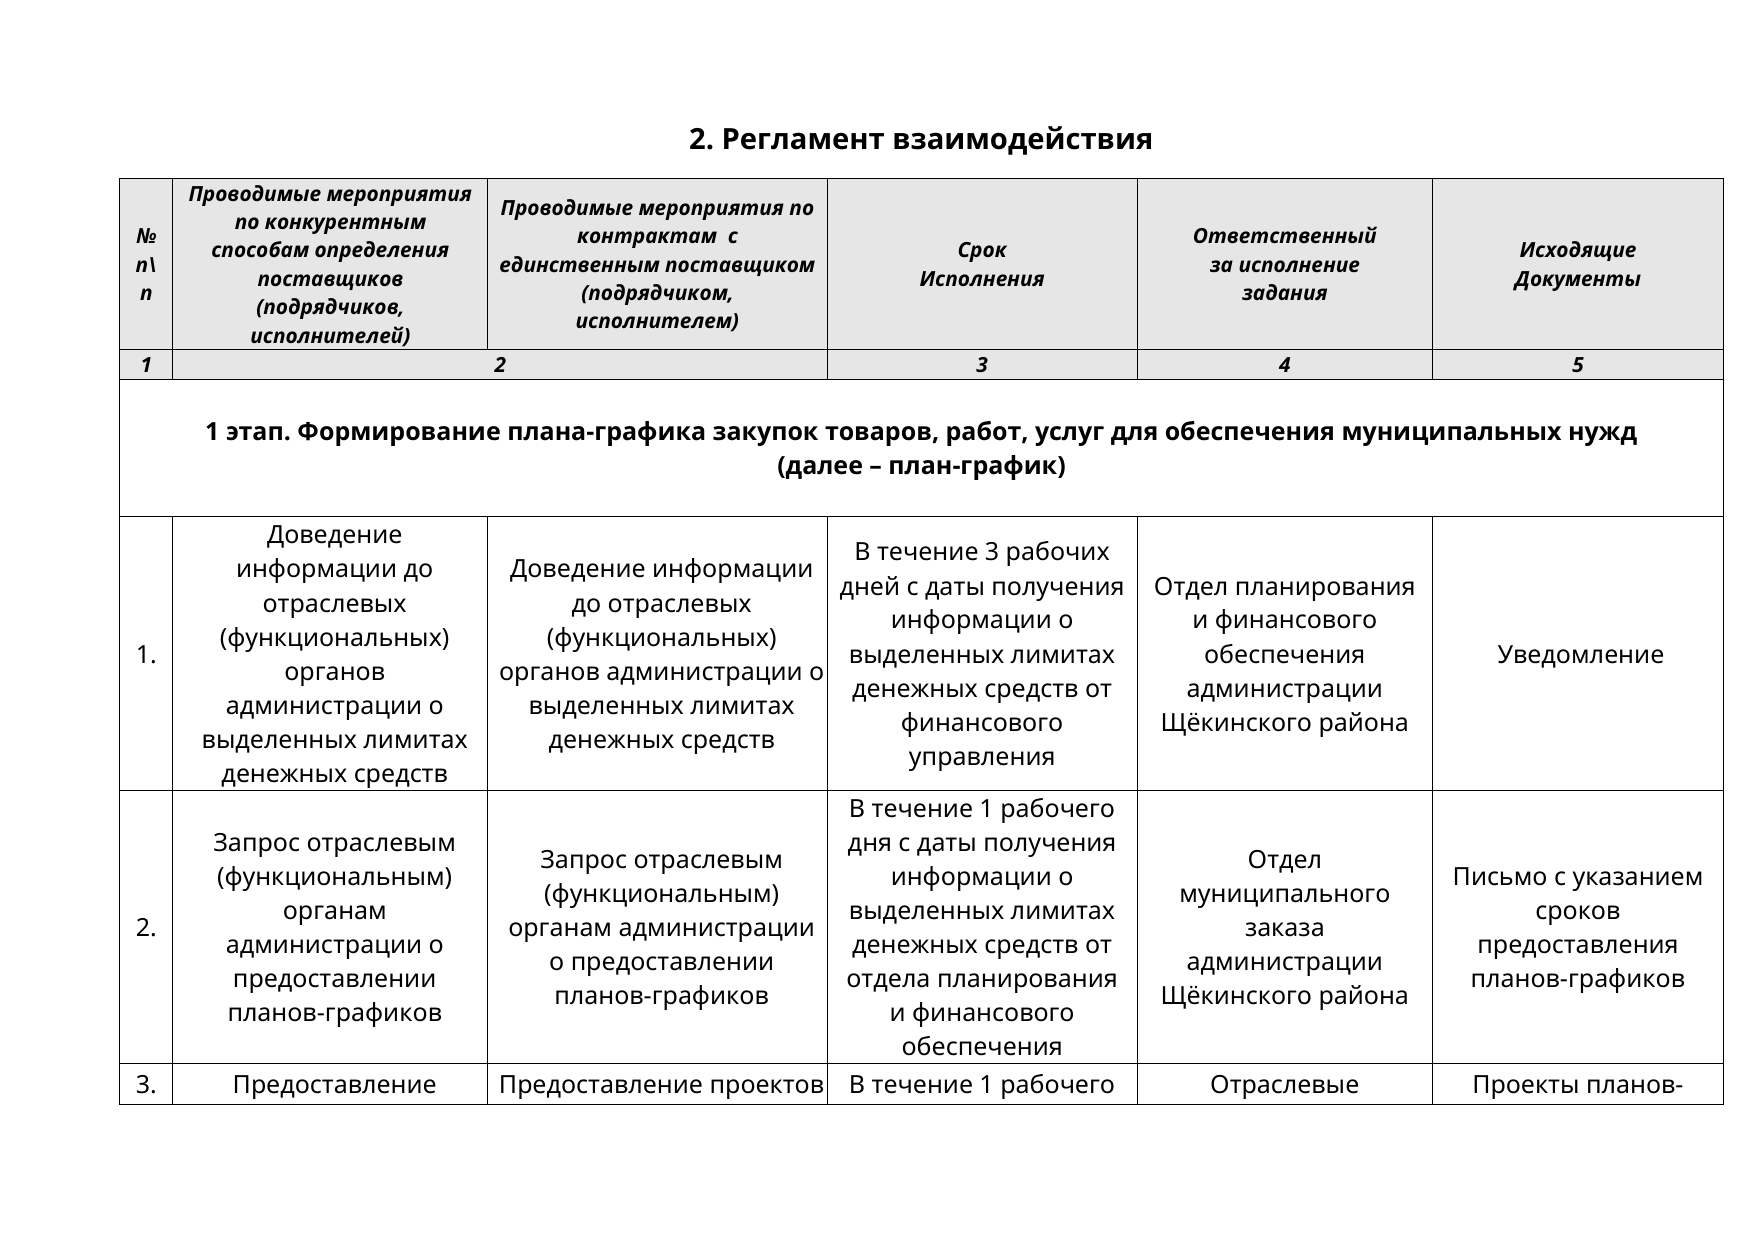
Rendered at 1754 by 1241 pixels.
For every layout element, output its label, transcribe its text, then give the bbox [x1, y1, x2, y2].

table_cell Отраслевые (функциональные) органы администрации Щёкинского района по компетенции [1138, 1064, 1432, 1104]
table_cell Доведение информации до отраслевых (функциональных) органов администрации о выделенных лимитах денежных средств [173, 517, 487, 789]
table_cell Запрос отраслевым (функциональным) органам администрации о предоставлении планов-графиков [488, 791, 827, 1063]
table_cell Отдел муниципального заказа администрации Щёкинского района [1138, 791, 1432, 1063]
table_cell 3. [120, 1064, 172, 1104]
table_cell Отдел планирования и финансового обеспечения администрации Щёкинского района [1138, 517, 1432, 789]
table_header Проводимые мероприятия по контрактам с единственным поставщиком (подрядчиком, исполнителем) [488, 179, 827, 349]
table_cell 2. [120, 791, 172, 1063]
table_cell 1 [120, 350, 172, 379]
table_cell Запрос отраслевым (функциональным) органам администрации о предоставлении планов-графиков [173, 791, 487, 1063]
table_cell 5 [1433, 350, 1723, 379]
table_header № п\п [120, 179, 172, 349]
table_cell Проекты планов-графиков от отраслевых (функциональных) органов администрации на очередной финансовый год [1433, 1064, 1723, 1104]
table_header Ответственный за исполнение задания [1138, 179, 1432, 349]
table_header Срок Исполнения [828, 179, 1137, 349]
text 2. Регламент взаимодействия [177, 118, 1665, 158]
table_cell 4 [1138, 350, 1432, 379]
table_cell 2 [173, 350, 827, 379]
table_cell 1 этап. Формирование плана-графика закупок товаров, работ, услуг для обеспечения муниципальных нужд (далее – план-график) [120, 380, 1723, 516]
table_cell Доведение информации до отраслевых (функциональных) органов администрации о выделенных лимитах денежных средств [488, 517, 827, 789]
table_cell В течение 3 рабочих дней с даты получения информации о выделенных лимитах денежных средств от финансового управления [828, 517, 1137, 789]
table_cell Предоставление проектов планов-графиков от отраслевых (функциональных) органов администрации на очередной финансовый год. [173, 1064, 487, 1104]
table_cell Предоставление проектов планов-графиков от отраслевых (функциональных) органов администрации на очередной финансовый год. [488, 1064, 827, 1104]
table_cell Письмо с указанием сроков предоставления планов-графиков [1433, 791, 1723, 1063]
table_cell 3 [828, 350, 1137, 379]
table_cell В течение 1 рабочего дня со дня получения запроса от отдела муниципального заказа [828, 1064, 1137, 1104]
table_header Исходящие Документы [1433, 179, 1723, 349]
table_cell 1. [120, 517, 172, 789]
table_cell В течение 1 рабочего дня с даты получения информации о выделенных лимитах денежных средств от отдела планирования и финансового обеспечения [828, 791, 1137, 1063]
table_cell Уведомление [1433, 517, 1723, 789]
table_header Проводимые мероприятия по конкурентным способам определения поставщиков (подрядчиков, исполнителей) [173, 179, 487, 349]
